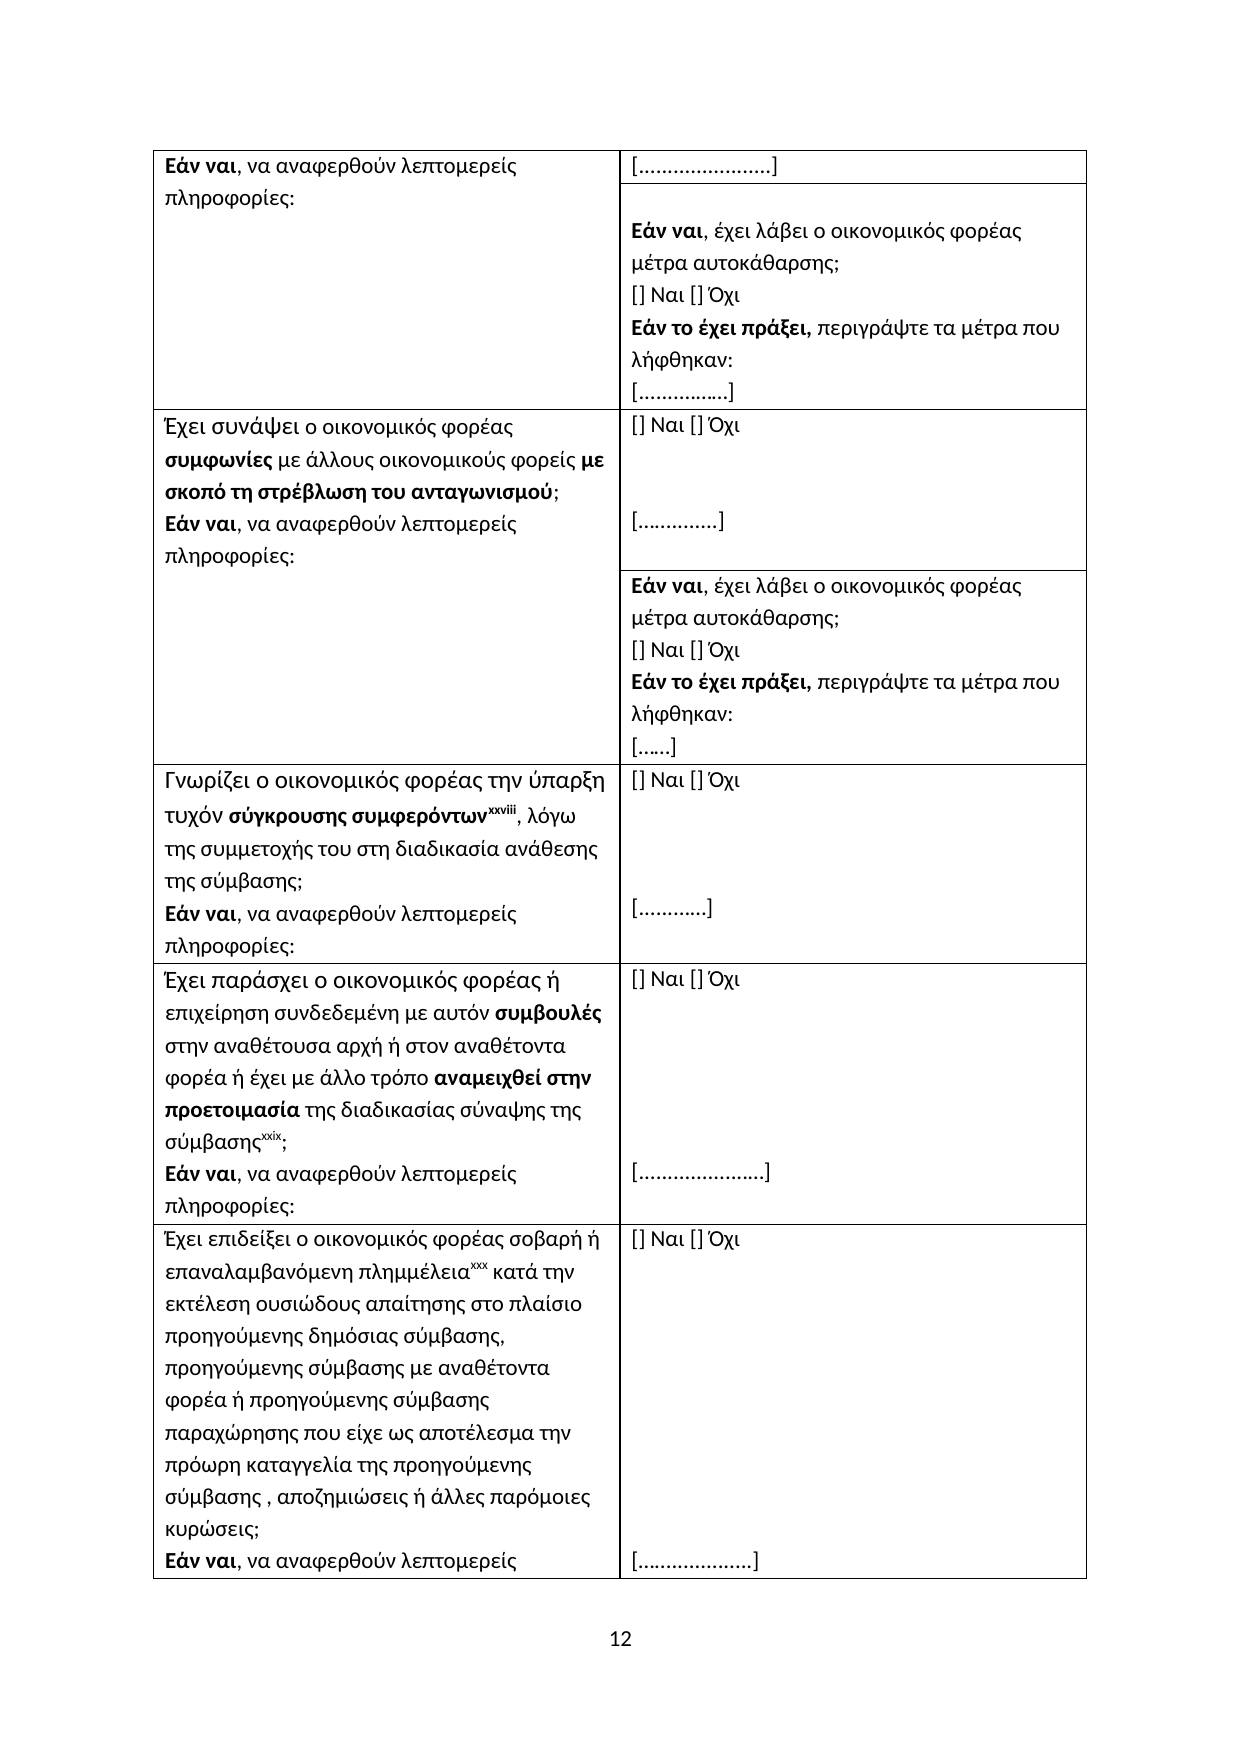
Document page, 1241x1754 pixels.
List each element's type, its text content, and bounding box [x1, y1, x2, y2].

table_cell Έχει παράσχει ο οικονομικός φορέας ή επιχείρηση συνδεδεμένη με αυτόν συμβουλές στην αναθέτουσα αρχή ή στον αναθέτοντα φορέα ή έχει με άλλο τρόπο αναμειχθεί στην προετοιμασία της διαδικασίας σύναψης της σύμβασης; Εάν ναι, να αναφερθούν λεπτομερείς πληροφορίες: [154, 964, 619, 1223]
table_cell [] Ναι [] Όχι […...........] [621, 410, 1086, 570]
table_cell Εάν ναι, έχει λάβει ο οικονομικός φορέας μέτρα αυτοκάθαρσης; [] Ναι [] Όχι Εάν το έχει πράξει, περιγράψτε τα μέτρα που λήφθηκαν: [……] [621, 571, 1086, 764]
table_cell Εάν ναι, έχει λάβει ο οικονομικός φορέας μέτρα αυτοκάθαρσης; [] Ναι [] Όχι Εάν το έχει πράξει, περιγράψτε τα μέτρα που λήφθηκαν: [..........……] [621, 184, 1086, 409]
table_cell Έχει συνάψει ο οικονομικός φορέας συμφωνίες με άλλους οικονομικούς φορείς με σκοπό τη στρέβλωση του ανταγωνισμού; Εάν ναι, να αναφερθούν λεπτομερείς πληροφορίες: [154, 410, 619, 764]
table_cell Γνωρίζει ο οικονομικός φορέας την ύπαρξη τυχόν σύγκρουσης συμφερόντων, λόγω της συμμετοχής του στη διαδικασία ανάθεσης της σύμβασης; Εάν ναι, να αναφερθούν λεπτομερείς πληροφορίες: [154, 765, 619, 963]
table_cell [154, 151, 619, 409]
table_cell [] Ναι [] Όχι [...................…] [621, 964, 1086, 1223]
table_cell [] Ναι [] Όχι [….................] [621, 1225, 1086, 1578]
table_cell [] Ναι [] Όχι [.........…] [621, 765, 1086, 963]
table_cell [154, 1225, 619, 1578]
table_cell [621, 151, 1086, 183]
